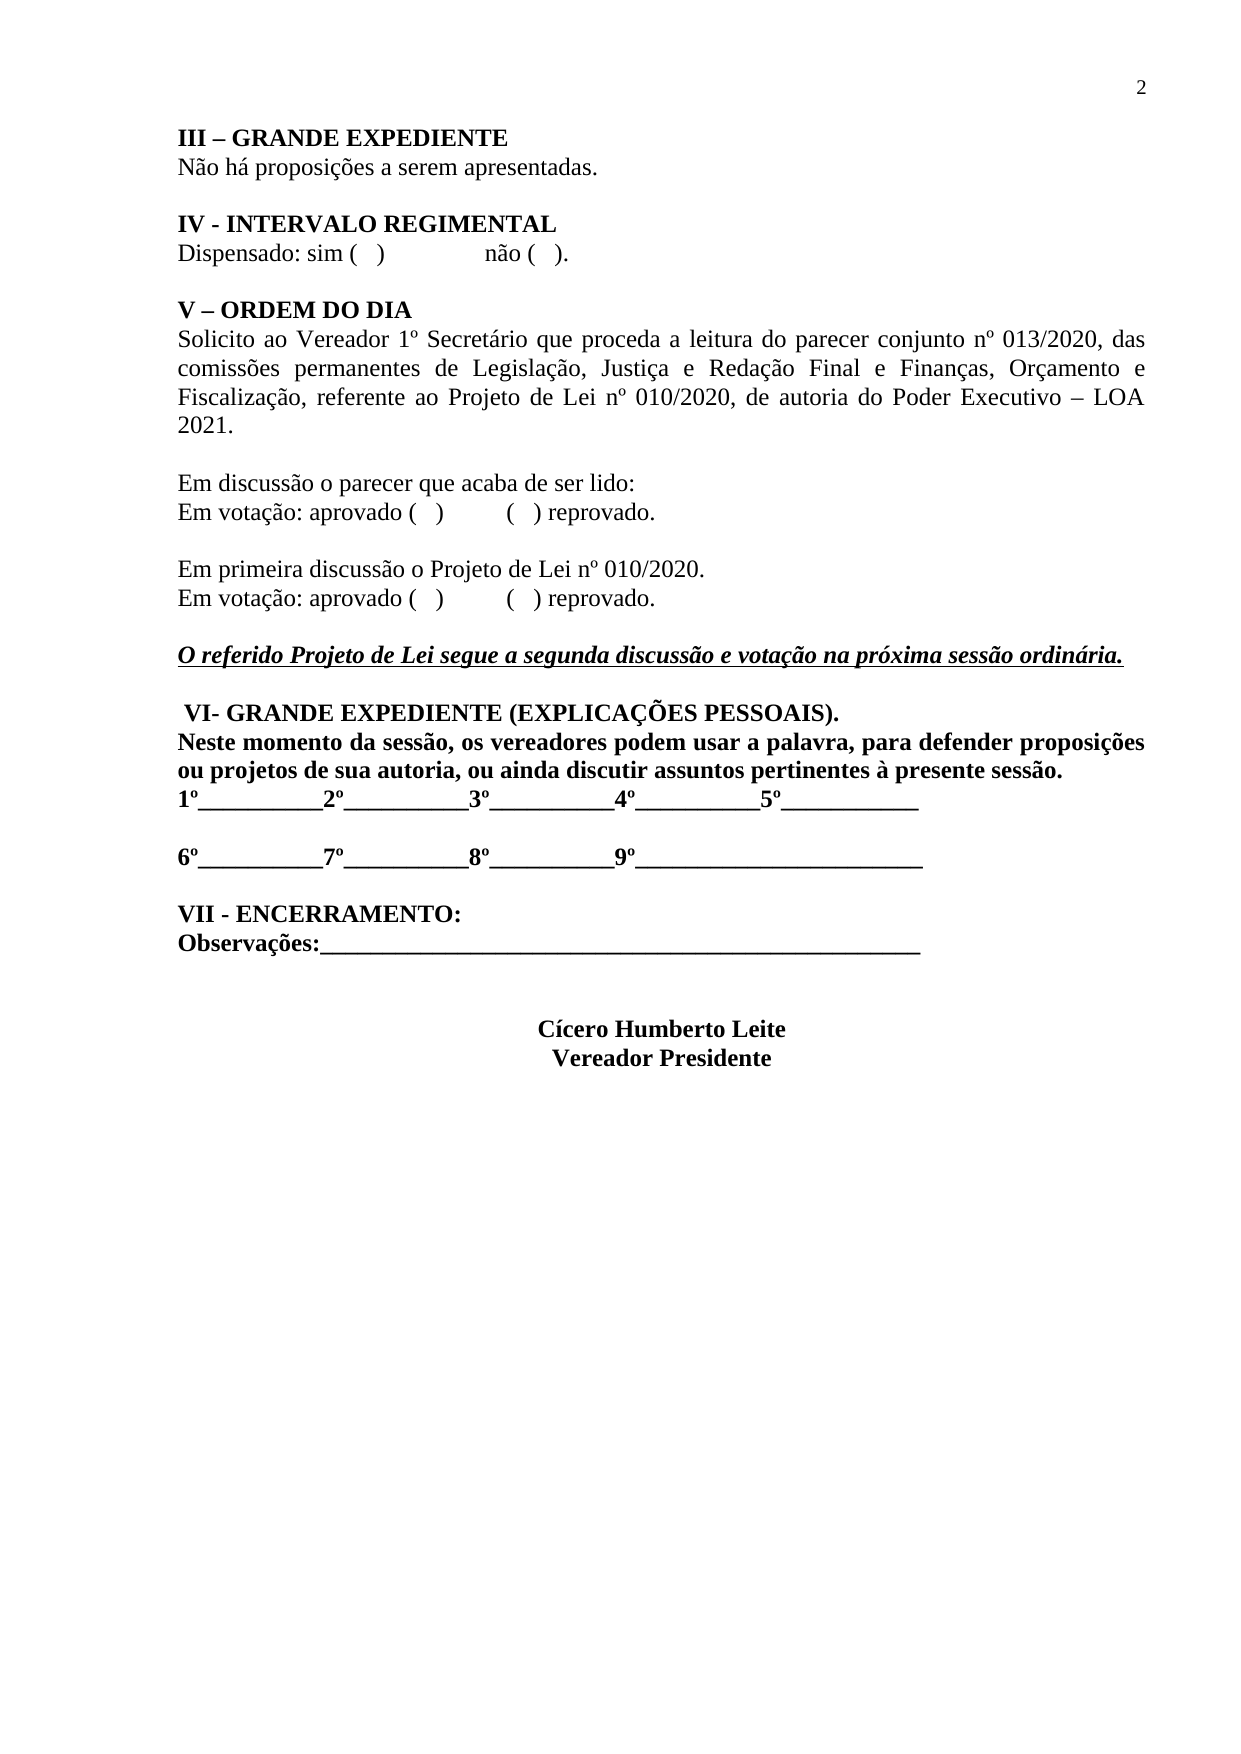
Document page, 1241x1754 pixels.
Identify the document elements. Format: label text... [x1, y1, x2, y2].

text Observações:________________________________________________ [177, 928, 1146, 957]
text Vereador Presidente [177, 1043, 1146, 1072]
text O referido Projeto de Lei segue a segunda discussão e votação na próxima sessão ordinária. [177, 641, 1146, 669]
text VII - ENCERRAMENTO: [177, 899, 1146, 928]
text VI- GRANDE EXPEDIENTE (EXPLICAÇÕES PESSOAIS). [177, 698, 1146, 727]
text Em votação: aprovado ( ) ( ) reprovado. [177, 583, 1146, 612]
text Não há proposições a serem apresentadas. [177, 152, 1146, 181]
text 6º__________7º__________8º__________9º_______________________ [177, 842, 1146, 871]
text Dispensado: sim ( ) não ( ). [177, 238, 1146, 267]
text Em primeira discussão o Projeto de Lei nº 010/2020. [177, 554, 1146, 583]
text Solicito ao Vereador 1º Secretário que proceda a leitura do parecer conjunto nº 013/2020, das comissões permanentes de Legislação, Justiça e Redação Final e Finanças, Orçamento e Fiscalização, referente ao Projeto de Lei nº 010/2020, de autoria do Poder Executivo – LOA 2021. [177, 324, 1146, 439]
text Cícero Humberto Leite [177, 1014, 1146, 1043]
text Em votação: aprovado ( ) ( ) reprovado. [177, 497, 1146, 526]
text Neste momento da sessão, os vereadores podem usar a palavra, para defender proposições ou projetos de sua autoria, ou ainda discutir assuntos pertinentes à presente sessão. [177, 727, 1146, 784]
text 1º__________2º__________3º__________4º__________5º___________ [177, 784, 1146, 813]
text V – ORDEM DO DIA [177, 296, 1146, 324]
text IV - INTERVALO REGIMENTAL [177, 209, 1146, 238]
text Em discussão o parecer que acaba de ser lido: [177, 468, 1146, 497]
text III – GRANDE EXPEDIENTE [177, 123, 1146, 152]
